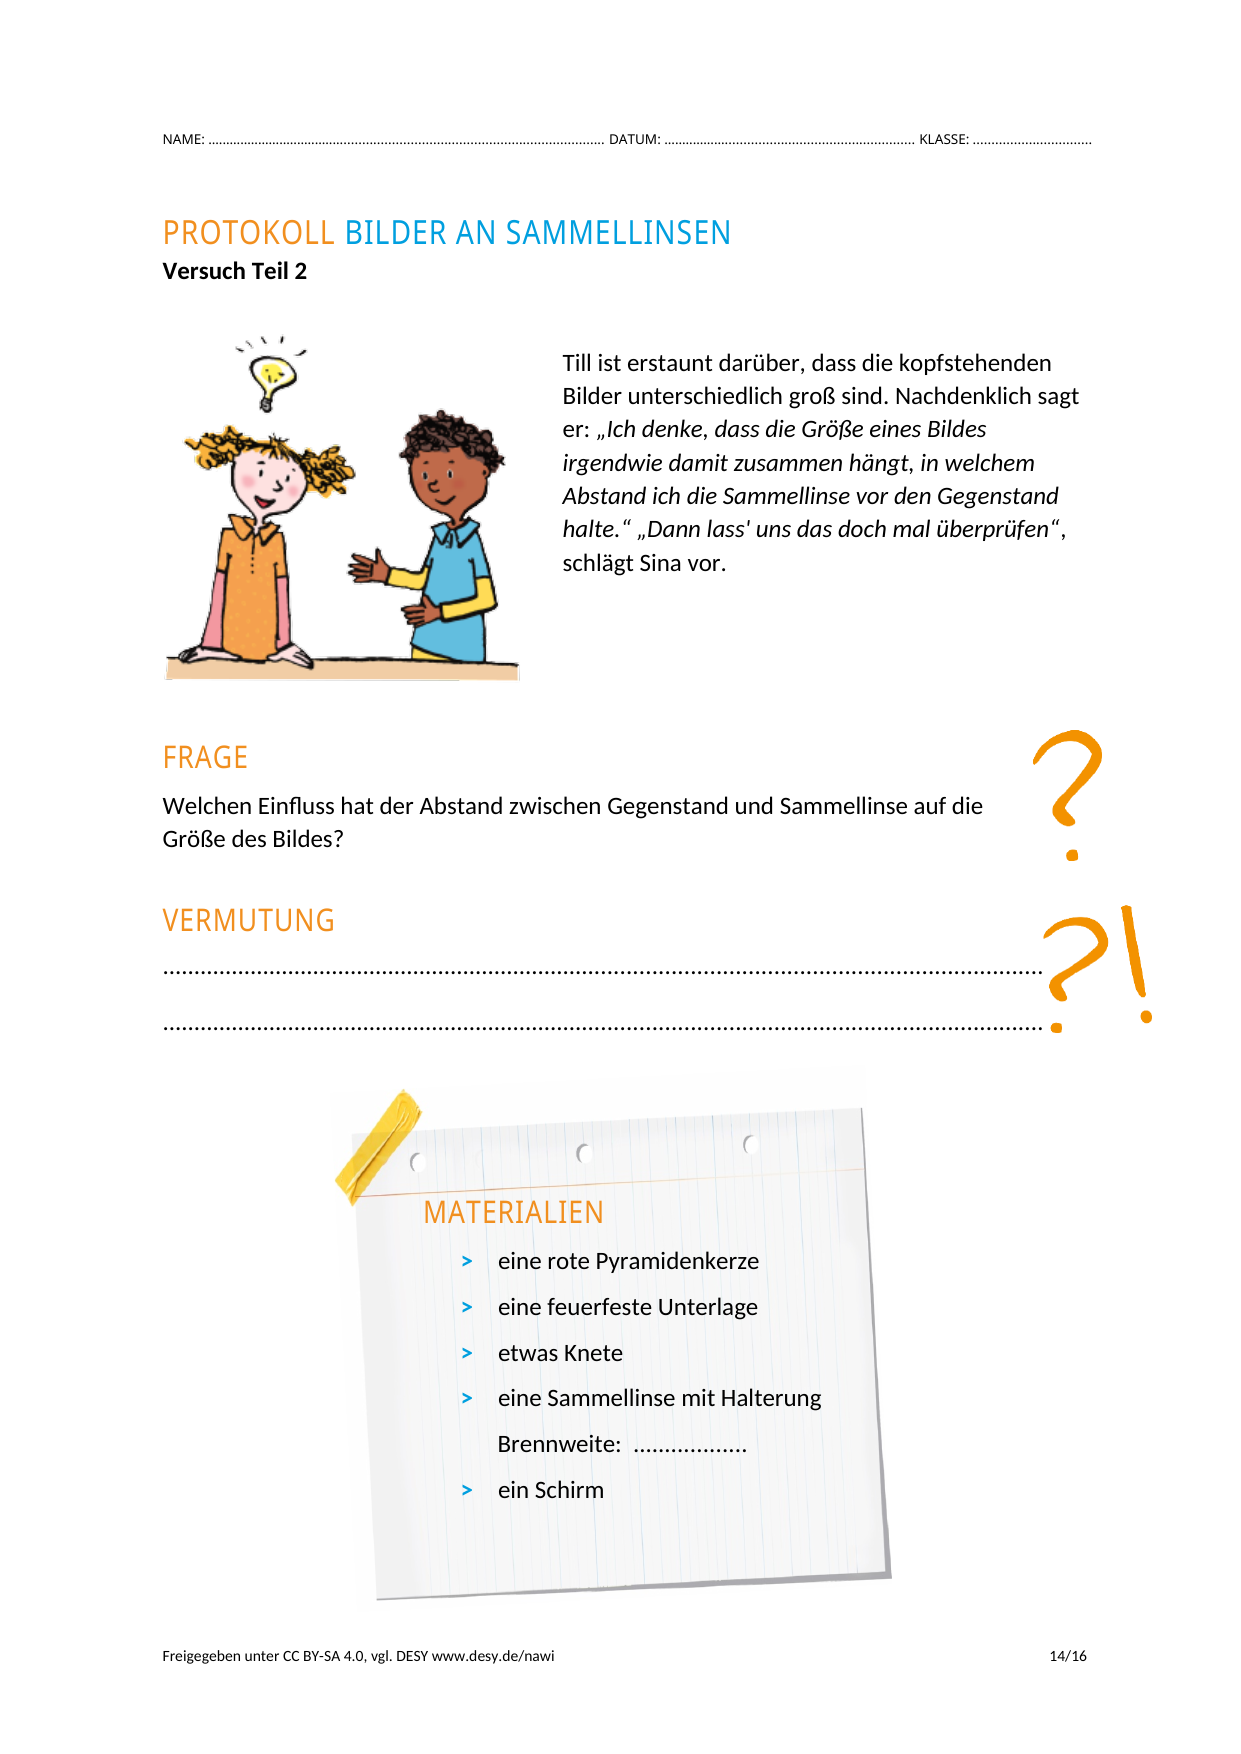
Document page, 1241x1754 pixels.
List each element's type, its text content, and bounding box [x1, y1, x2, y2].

text Versuch Teil 2 [162, 253, 1092, 286]
picture [330, 1065, 892, 1612]
text Name: Datum: Klasse: [162, 118, 1092, 151]
text Protokoll Bilder an Sammellinsen [162, 211, 1092, 253]
text VERMUTUNG [162, 904, 1041, 938]
picture [162, 329, 530, 684]
picture [1041, 904, 1154, 1035]
text Welchen Einfluss hat der Abstand zwischen Gegenstand und Sammellinse auf die Größe des Bildes? [162, 788, 1033, 854]
picture [1033, 730, 1104, 861]
